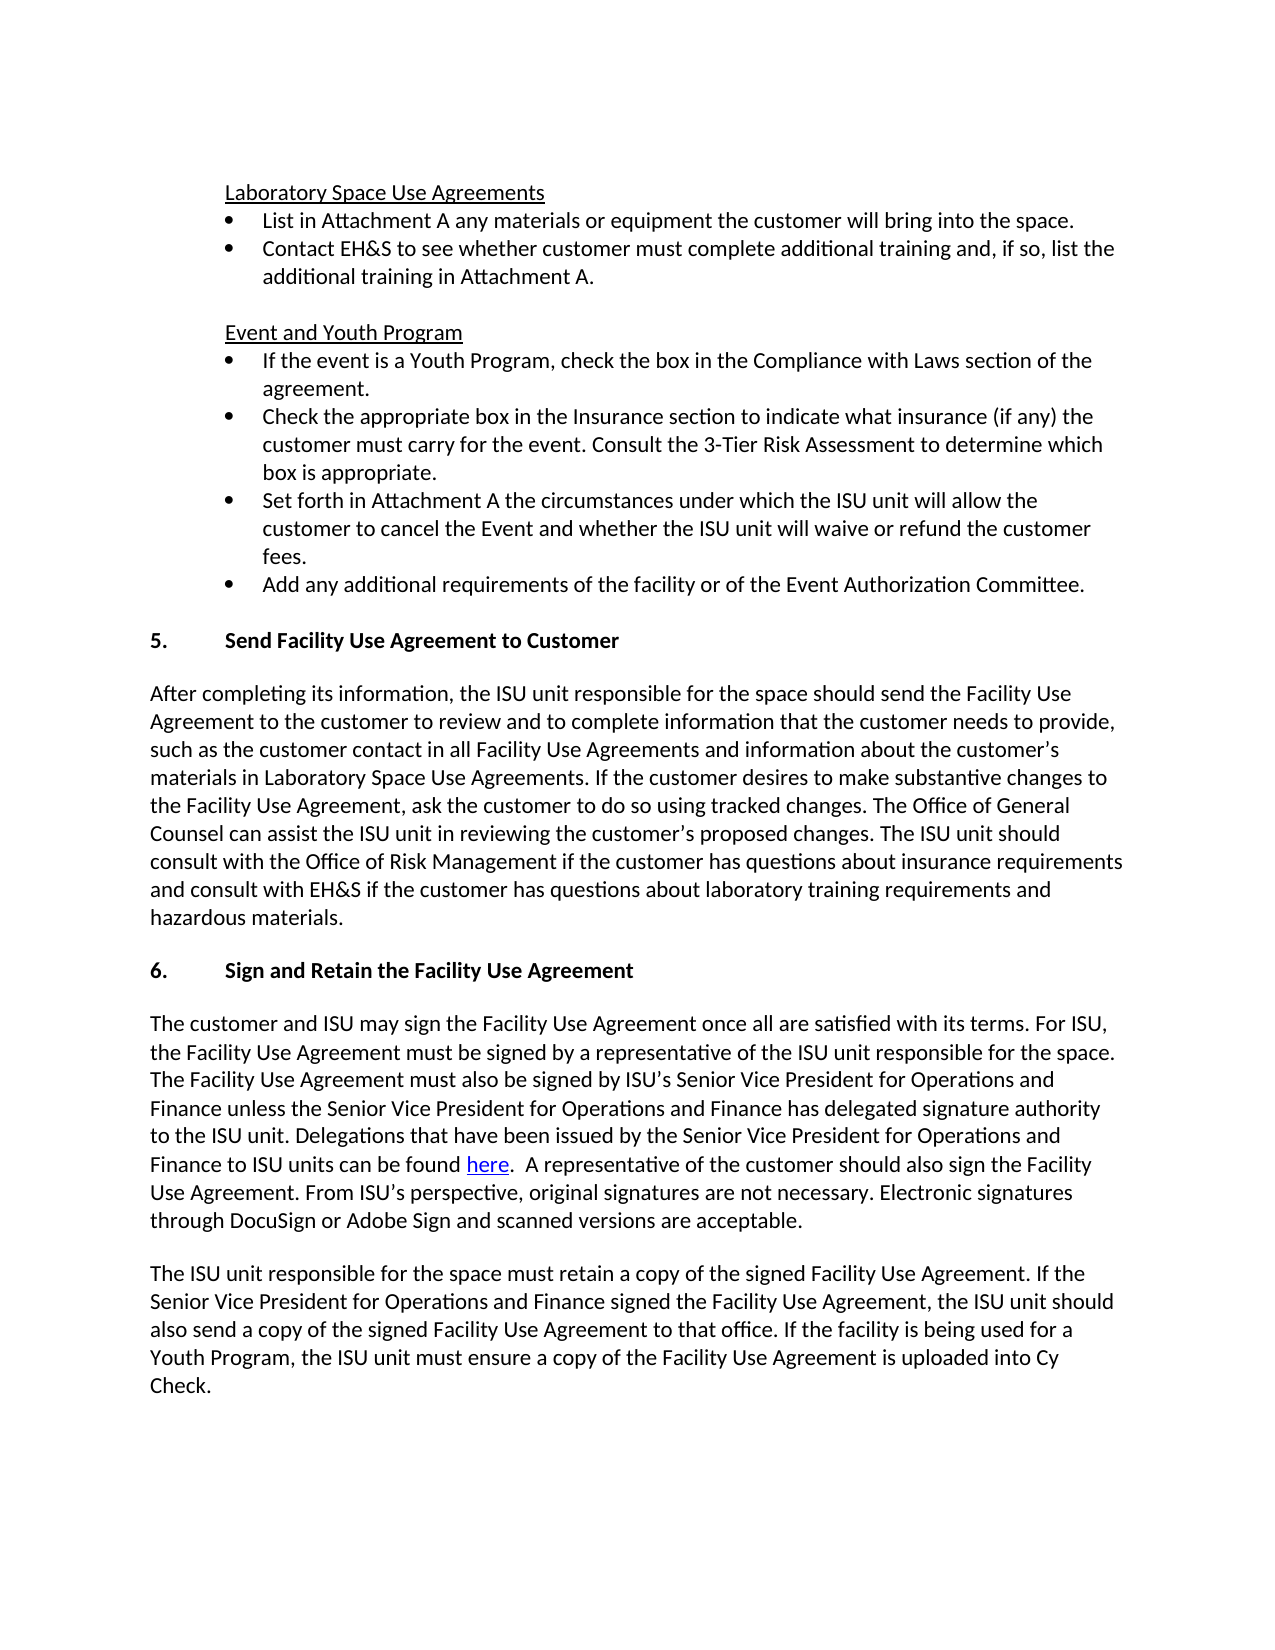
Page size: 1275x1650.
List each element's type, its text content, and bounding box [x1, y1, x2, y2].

list Contact EH&S to see whether customer must complete additional training and, if so, list the additional training in Attachment A. [225, 234, 1125, 318]
text The ISU unit responsible for the space must retain a copy of the signed Facility Use Agreement. If the Senior Vice President for Operations and Finance signed the Facility Use Agreement, the ISU unit should also send a copy of the signed Facility Use Agreement to that office. If the facility is being used for a Youth Program, the ISU unit must ensure a copy of the Facility Use Agreement is uploaded into Cy Check. [150, 1259, 1125, 1399]
list Laboratory Space Use Agreements [225, 178, 1125, 206]
text After completing its information, the ISU unit responsible for the space should send the Facility Use Agreement to the customer to review and to complete information that the customer needs to provide, such as the customer contact in all Facility Use Agreements and information about the customer’s materials in Laboratory Space Use Agreements. If the customer desires to make substantive changes to the Facility Use Agreement, ask the customer to do so using tracked changes. The Office of General Counsel can assist the ISU unit in reviewing the customer’s proposed changes. The ISU unit should consult with the Office of Risk Management if the customer has questions about insurance requirements and consult with EH&S if the customer has questions about laboratory training requirements and hazardous materials. [150, 679, 1125, 932]
list Event and Youth Program [225, 318, 1125, 346]
text The customer and ISU may sign the Facility Use Agreement once all are satisfied with its terms. For ISU, the Facility Use Agreement must be signed by a representative of the ISU unit responsible for the space. The Facility Use Agreement must also be signed by ISU’s Senior Vice President for Operations and Finance unless the Senior Vice President for Operations and Finance has delegated signature authority to the ISU unit. Delegations that have been issued by the Senior Vice President for Operations and Finance to ISU units can be found here. A representative of the customer should also sign the Facility Use Agreement. From ISU’s perspective, original signatures are not necessary. Electronic signatures through DocuSign or Adobe Sign and scanned versions are acceptable. [150, 1009, 1125, 1234]
text 5. Send Facility Use Agreement to Customer [150, 626, 1125, 654]
list Set forth in Attachment A the circumstances under which the ISU unit will allow the customer to cancel the Event and whether the ISU unit will waive or refund the customer fees. [225, 486, 1125, 570]
text 6. Sign and Retain the Facility Use Agreement [150, 957, 1125, 984]
list List in Attachment A any materials or equipment the customer will bring into the space. [225, 206, 1125, 234]
list Add any additional requirements of the facility or of the Event Authorization Committee. [225, 570, 1125, 598]
list Check the appropriate box in the Insurance section to indicate what insurance (if any) the customer must carry for the event. Consult the 3-Tier Risk Assessment to determine which box is appropriate. [225, 402, 1125, 486]
list If the event is a Youth Program, check the box in the Compliance with Laws section of the agreement. [225, 346, 1125, 402]
